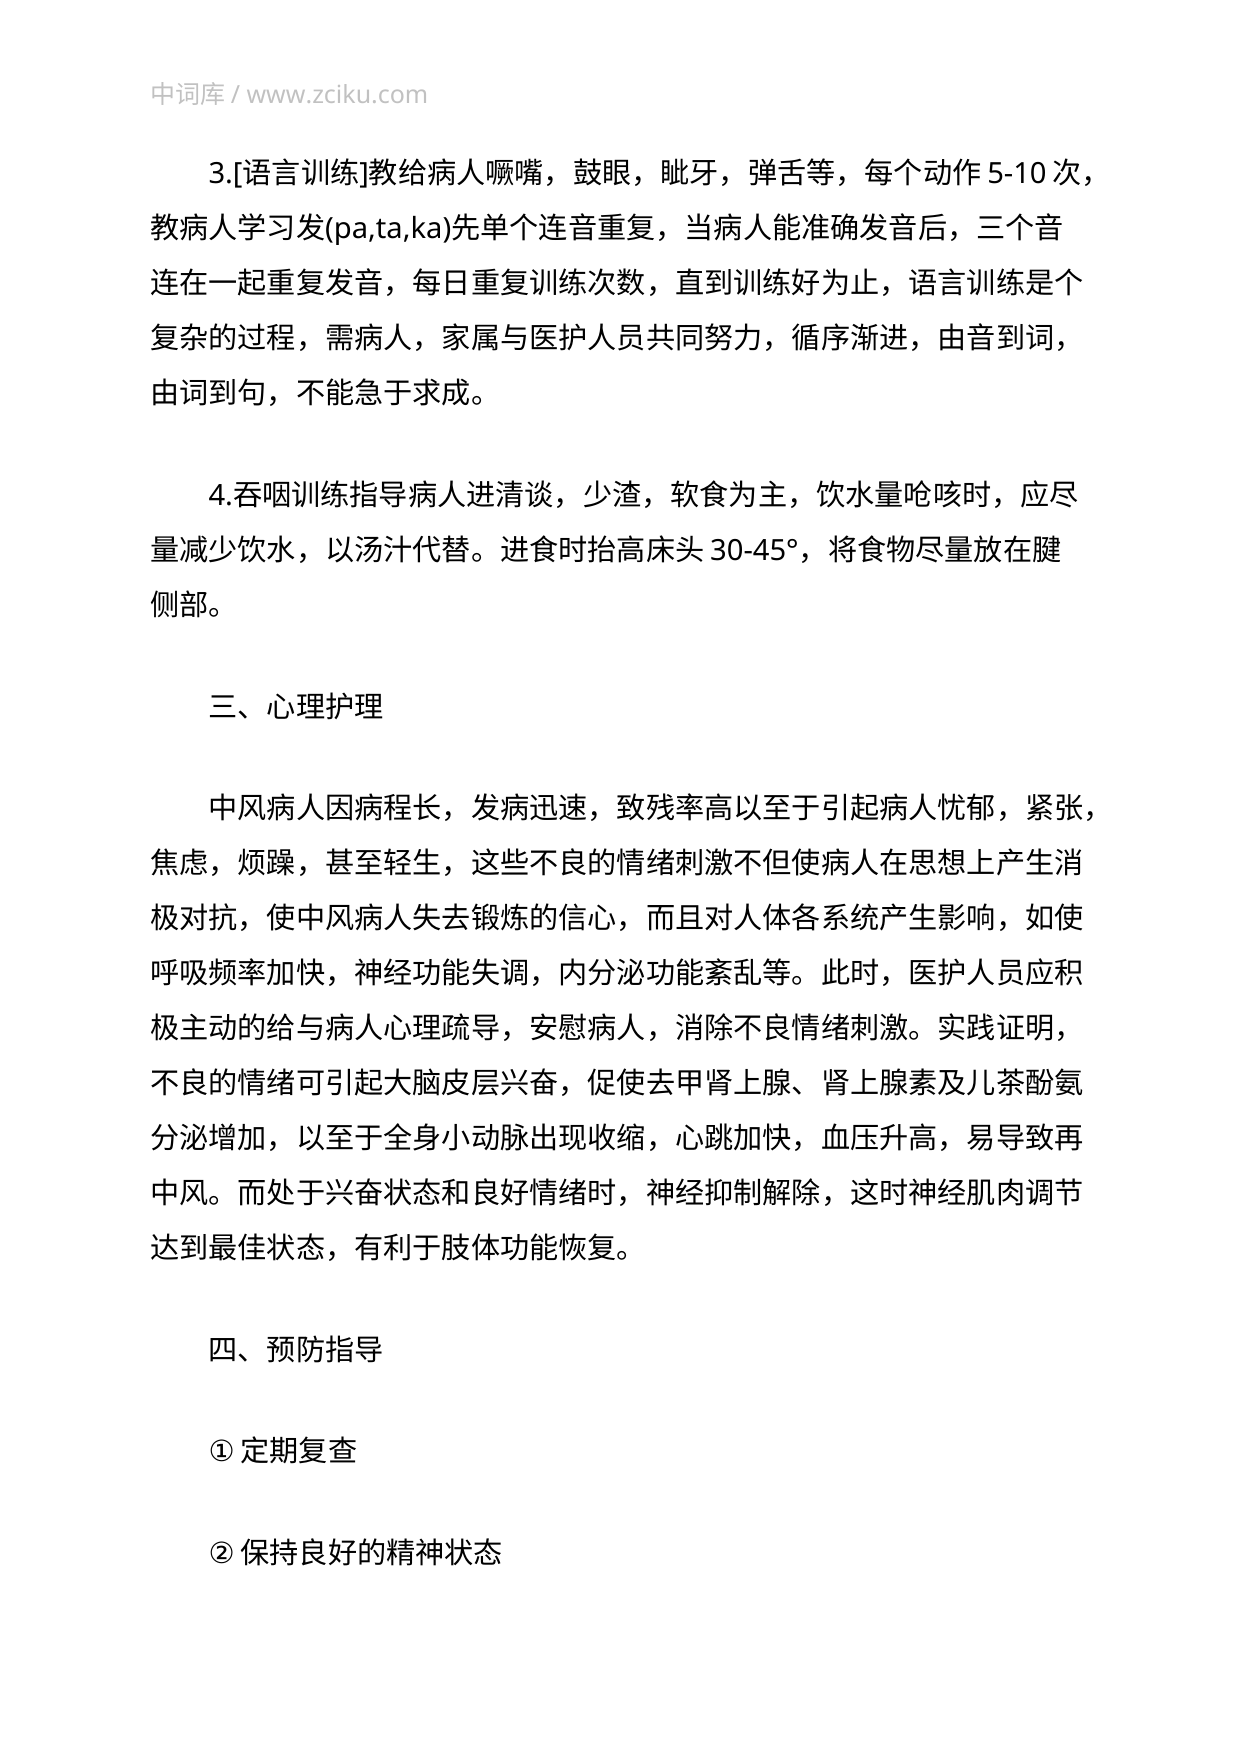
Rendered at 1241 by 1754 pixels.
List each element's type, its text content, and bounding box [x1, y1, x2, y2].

text 中风病人因病程长，发病迅速，致残率高以至于引起病人忧郁，紧张，焦虑，烦躁，甚至轻生，这些不良的情绪刺激不但使病人在思想上产生消极对抗，使中风病人失去锻炼的信心，而且对人体各系统产生影响，如使呼吸频率加快，神经功能失调，内分泌功能紊乱等。此时，医护人员应积极主动的给与病人心理疏导，安慰病人，消除不良情绪刺激。实践证明，不良的情绪可引起大脑皮层兴奋，促使去甲肾上腺、肾上腺素及儿茶酚氨分泌增加，以至于全身小动脉出现收缩，心跳加快，血压升高，易导致再中风。而处于兴奋状态和良好情绪时，神经抑制解除，这时神经肌肉调节达到最佳状态，有利于肢体功能恢复。 [150, 785, 1090, 1267]
text 三、心理护理 [150, 683, 1090, 726]
text ①定期复查 [150, 1428, 1090, 1470]
text 4.吞咽训练指导病人进清谈，少渣，软食为主，饮水量呛咳时，应尽量减少饮水，以汤汁代替。进食时抬高床头30-45°，将食物尽量放在腱侧部。 [150, 472, 1090, 624]
text 3.[语言训练]教给病人噘嘴，鼓眼，眦牙，弹舌等，每个动作5-10次，教病人学习发(pa,ta,ka)先单个连音重复，当病人能准确发音后，三个音连在一起重复发音，每日重复训练次数，直到训练好为止，语言训练是个复杂的过程，需病人，家属与医护人员共同努力，循序渐进，由音到词，由词到句，不能急于求成。 [150, 150, 1090, 412]
text ②保持良好的精神状态 [150, 1530, 1090, 1572]
text 四、预防指导 [150, 1326, 1090, 1368]
